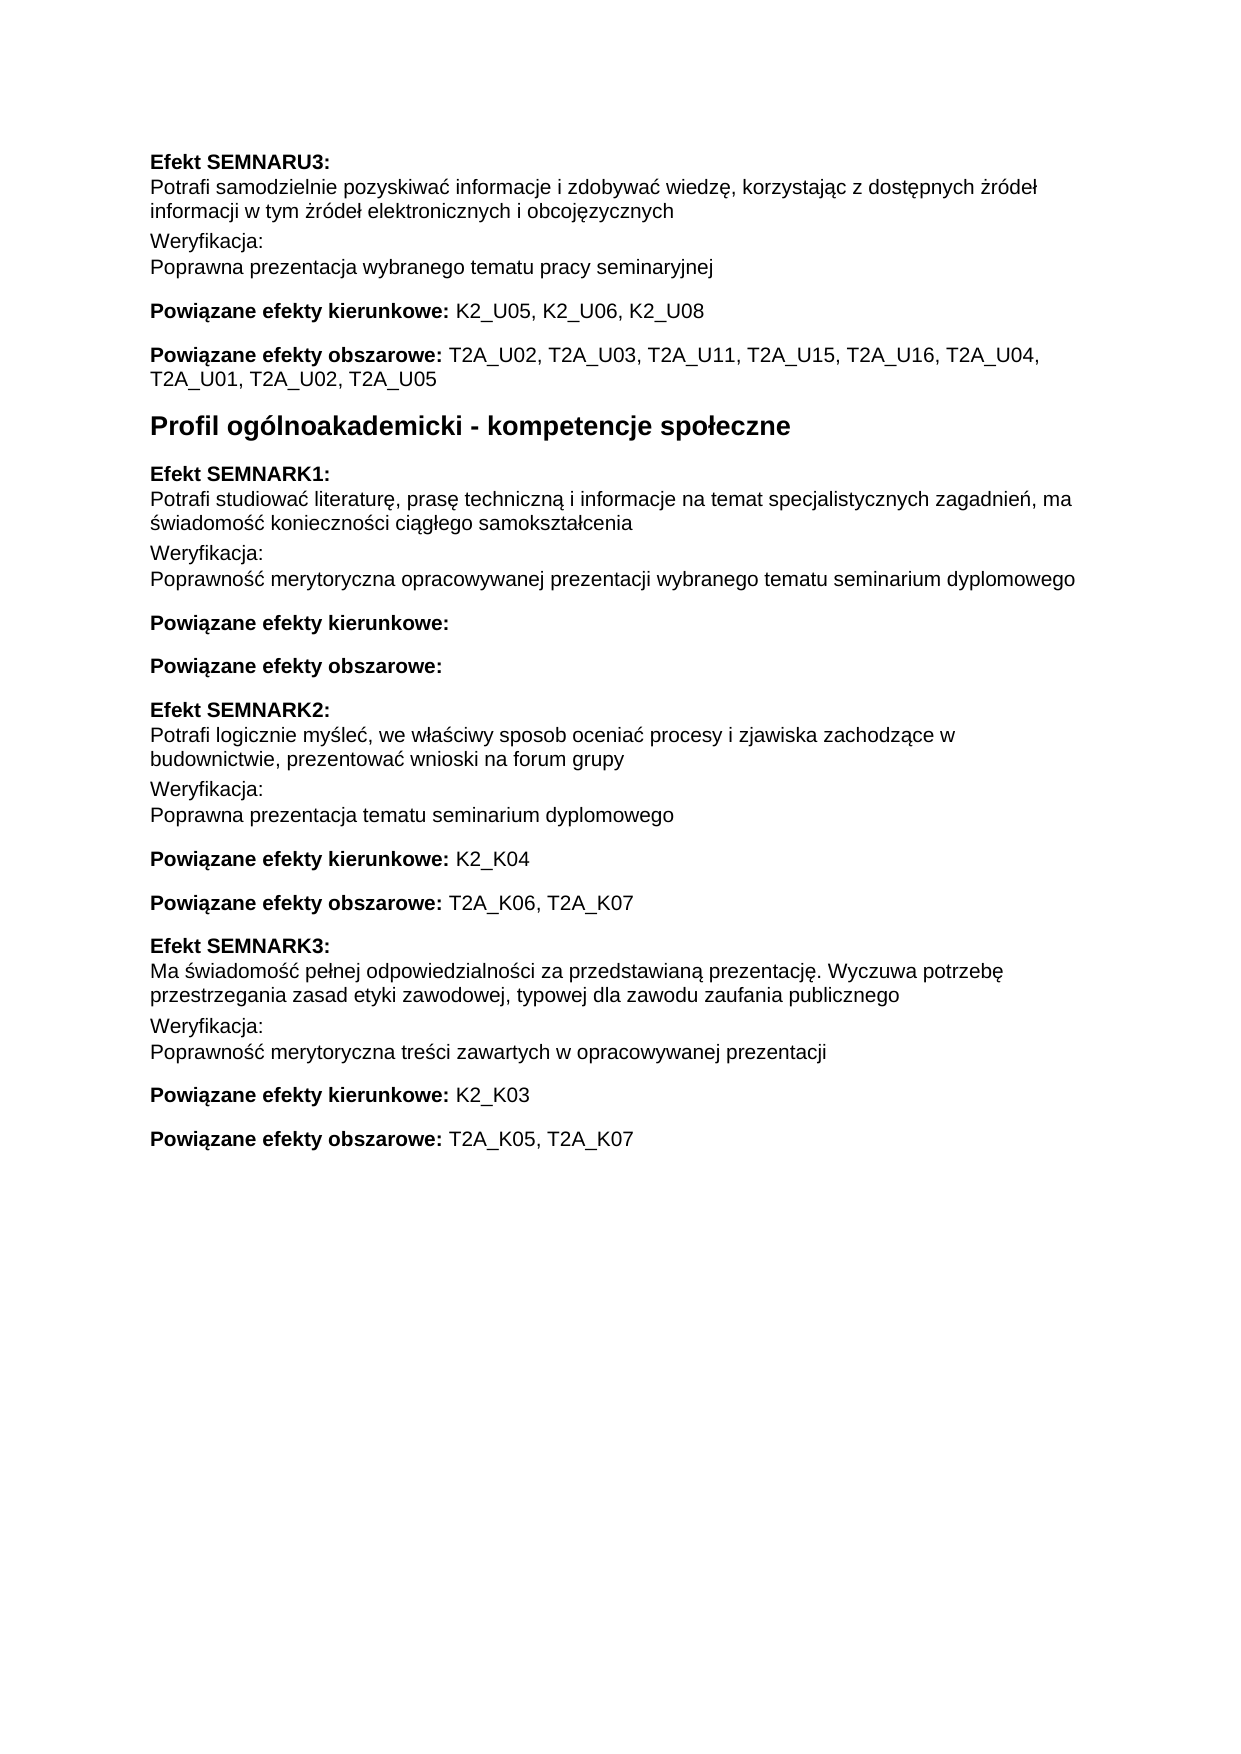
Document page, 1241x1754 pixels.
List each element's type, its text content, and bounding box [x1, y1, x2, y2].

text Poprawna prezentacja tematu seminarium dyplomowego [150, 803, 1090, 827]
text Powiązane efekty kierunkowe: [150, 610, 1090, 634]
text Efekt SEMNARU3: [150, 150, 1090, 174]
text Efekt SEMNARK3: [150, 934, 1090, 958]
text Weryfikacja: [150, 541, 1090, 564]
text Weryfikacja: [150, 1013, 1090, 1037]
text Powiązane efekty kierunkowe: K2_U05, K2_U06, K2_U08 [150, 299, 1090, 323]
text Powiązane efekty obszarowe: T2A_U02, T2A_U03, T2A_U11, T2A_U15, T2A_U16, T2A_U04, T2A_U01, T2A_U02, T2A_U05 [150, 343, 1090, 391]
text Powiązane efekty kierunkowe: K2_K03 [150, 1083, 1090, 1107]
text Powiązane efekty obszarowe: [150, 654, 1090, 678]
text Weryfikacja: [150, 777, 1090, 801]
text Powiązane efekty kierunkowe: K2_K04 [150, 847, 1090, 871]
text Efekt SEMNARK2: [150, 698, 1090, 722]
text Weryfikacja: [150, 229, 1090, 253]
subtitle Profil ogólnoakademicki - kompetencje społeczne [150, 410, 1090, 442]
text Powiązane efekty obszarowe: T2A_K06, T2A_K07 [150, 891, 1090, 914]
text Poprawna prezentacja wybranego tematu pracy seminaryjnej [150, 255, 1090, 279]
text Poprawność merytoryczna treści zawartych w opracowywanej prezentacji [150, 1039, 1090, 1063]
text Potrafi logicznie myśleć, we właściwy sposob oceniać procesy i zjawiska zachodzące w budownictwie, prezentować wnioski na forum grupy [150, 723, 1090, 771]
text Ma świadomość pełnej odpowiedzialności za przedstawianą prezentację. Wyczuwa potrzebę przestrzegania zasad etyki zawodowej, typowej dla zawodu zaufania publicznego [150, 959, 1090, 1007]
text Poprawność merytoryczna opracowywanej prezentacji wybranego tematu seminarium dyplomowego [150, 567, 1090, 591]
text Efekt SEMNARK1: [150, 461, 1090, 485]
text Powiązane efekty obszarowe: T2A_K05, T2A_K07 [150, 1127, 1090, 1151]
text Potrafi studiować literaturę, prasę techniczną i informacje na temat specjalistycznych zagadnień, ma świadomość konieczności ciągłego samokształcenia [150, 486, 1090, 534]
text Potrafi samodzielnie pozyskiwać informacje i zdobywać wiedzę, korzystając z dostępnych żródeł informacji w tym żródeł elektronicznych i obcojęzycznych [150, 175, 1090, 223]
